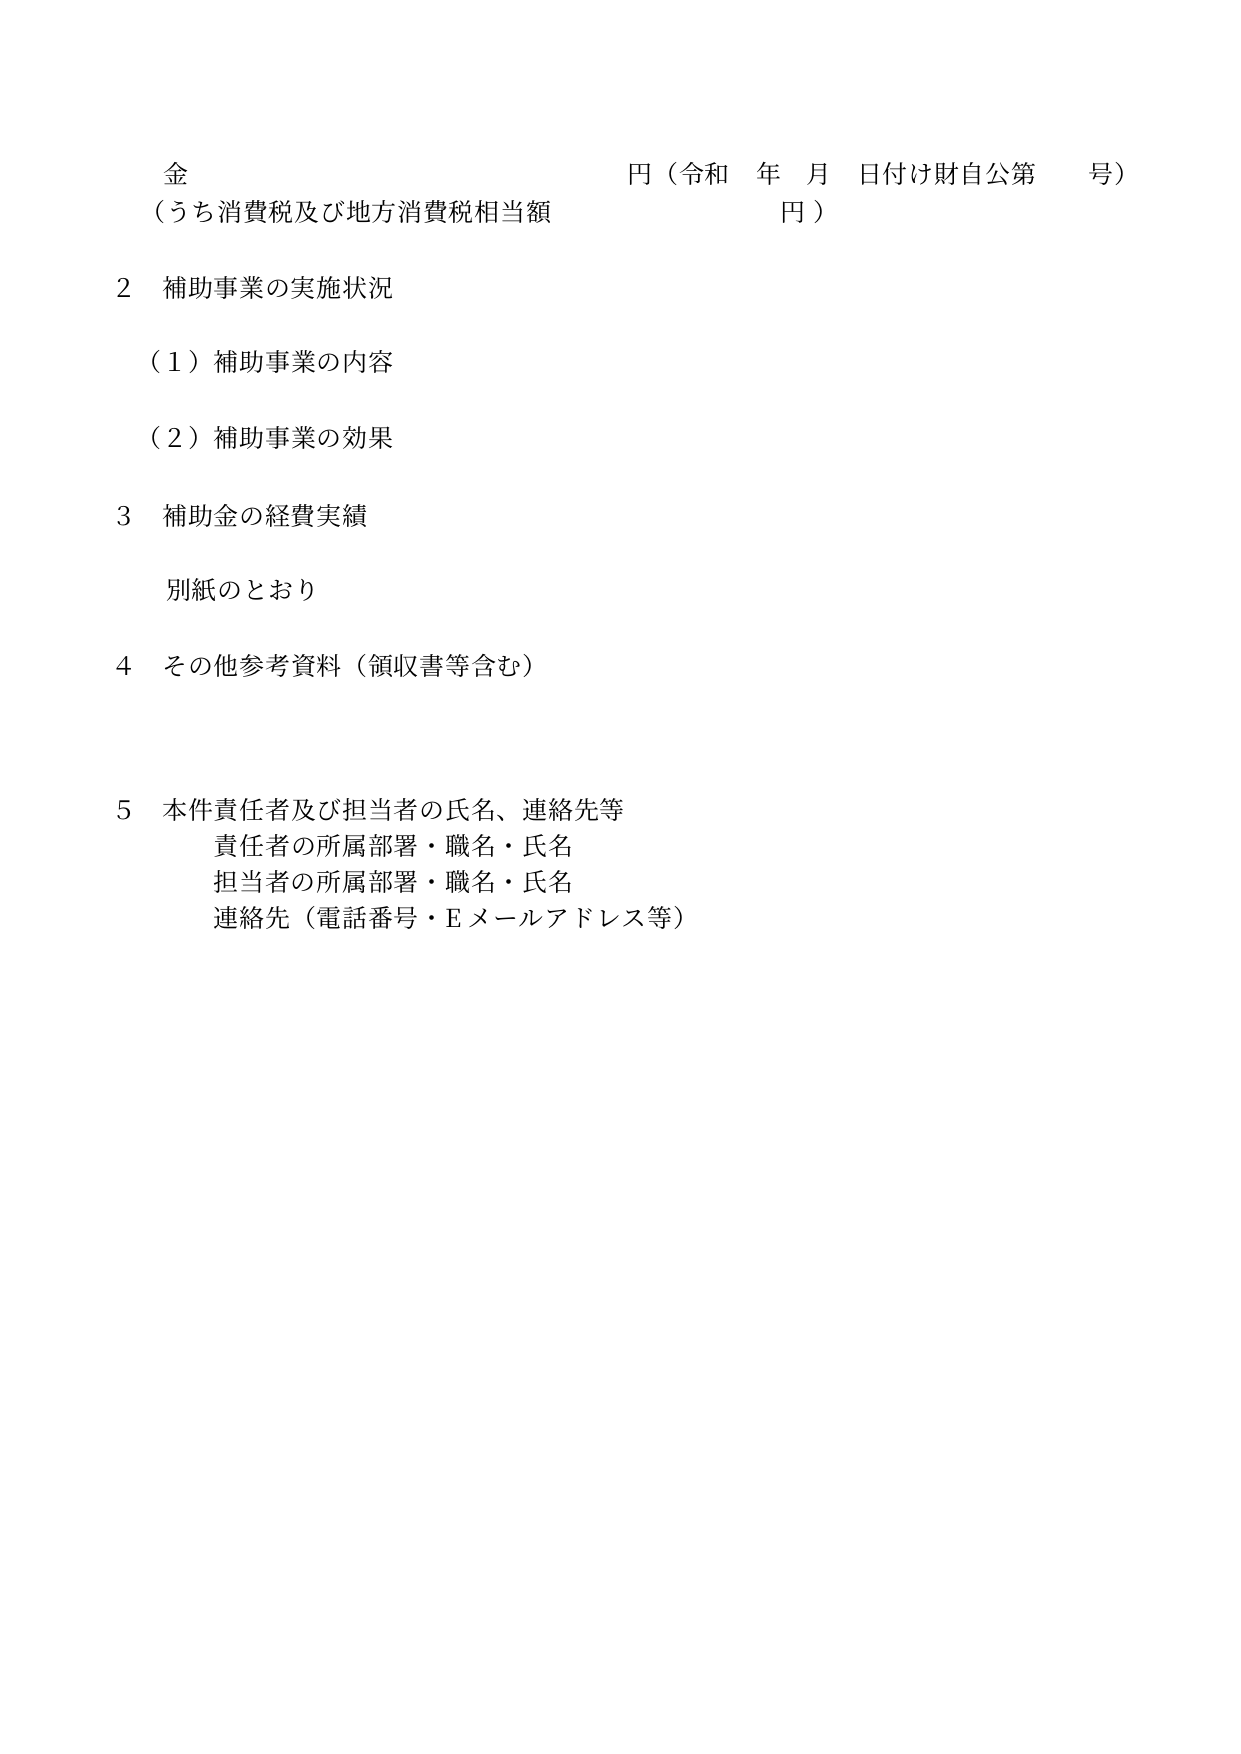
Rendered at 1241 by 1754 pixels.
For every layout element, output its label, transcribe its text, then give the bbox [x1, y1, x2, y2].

text 責任者の所属部署・職名・氏名 [111, 827, 1152, 863]
text （１）補助事業の内容 [137, 343, 1152, 378]
text ５ 本件責任者及び担当者の氏名、連絡先等 [111, 791, 1152, 827]
text 別紙のとおり [89, 571, 1152, 607]
text （うち消費税及び地方消費税相当額 円 ） [89, 193, 1152, 229]
text 担当者の所属部署・職名・氏名 [111, 863, 1152, 899]
text ３ 補助金の経費実績 [111, 497, 1152, 533]
text ４ その他参考資料（領収書等含む） [111, 647, 1152, 683]
text ２ 補助事業の実施状況 [111, 269, 1152, 305]
text （２）補助事業の効果 [137, 419, 1152, 455]
text 連絡先（電話番号・Eメールアドレス等） [111, 899, 1152, 934]
text 金 円（令和 年 月 日付け財自公第 号） [89, 155, 1152, 191]
